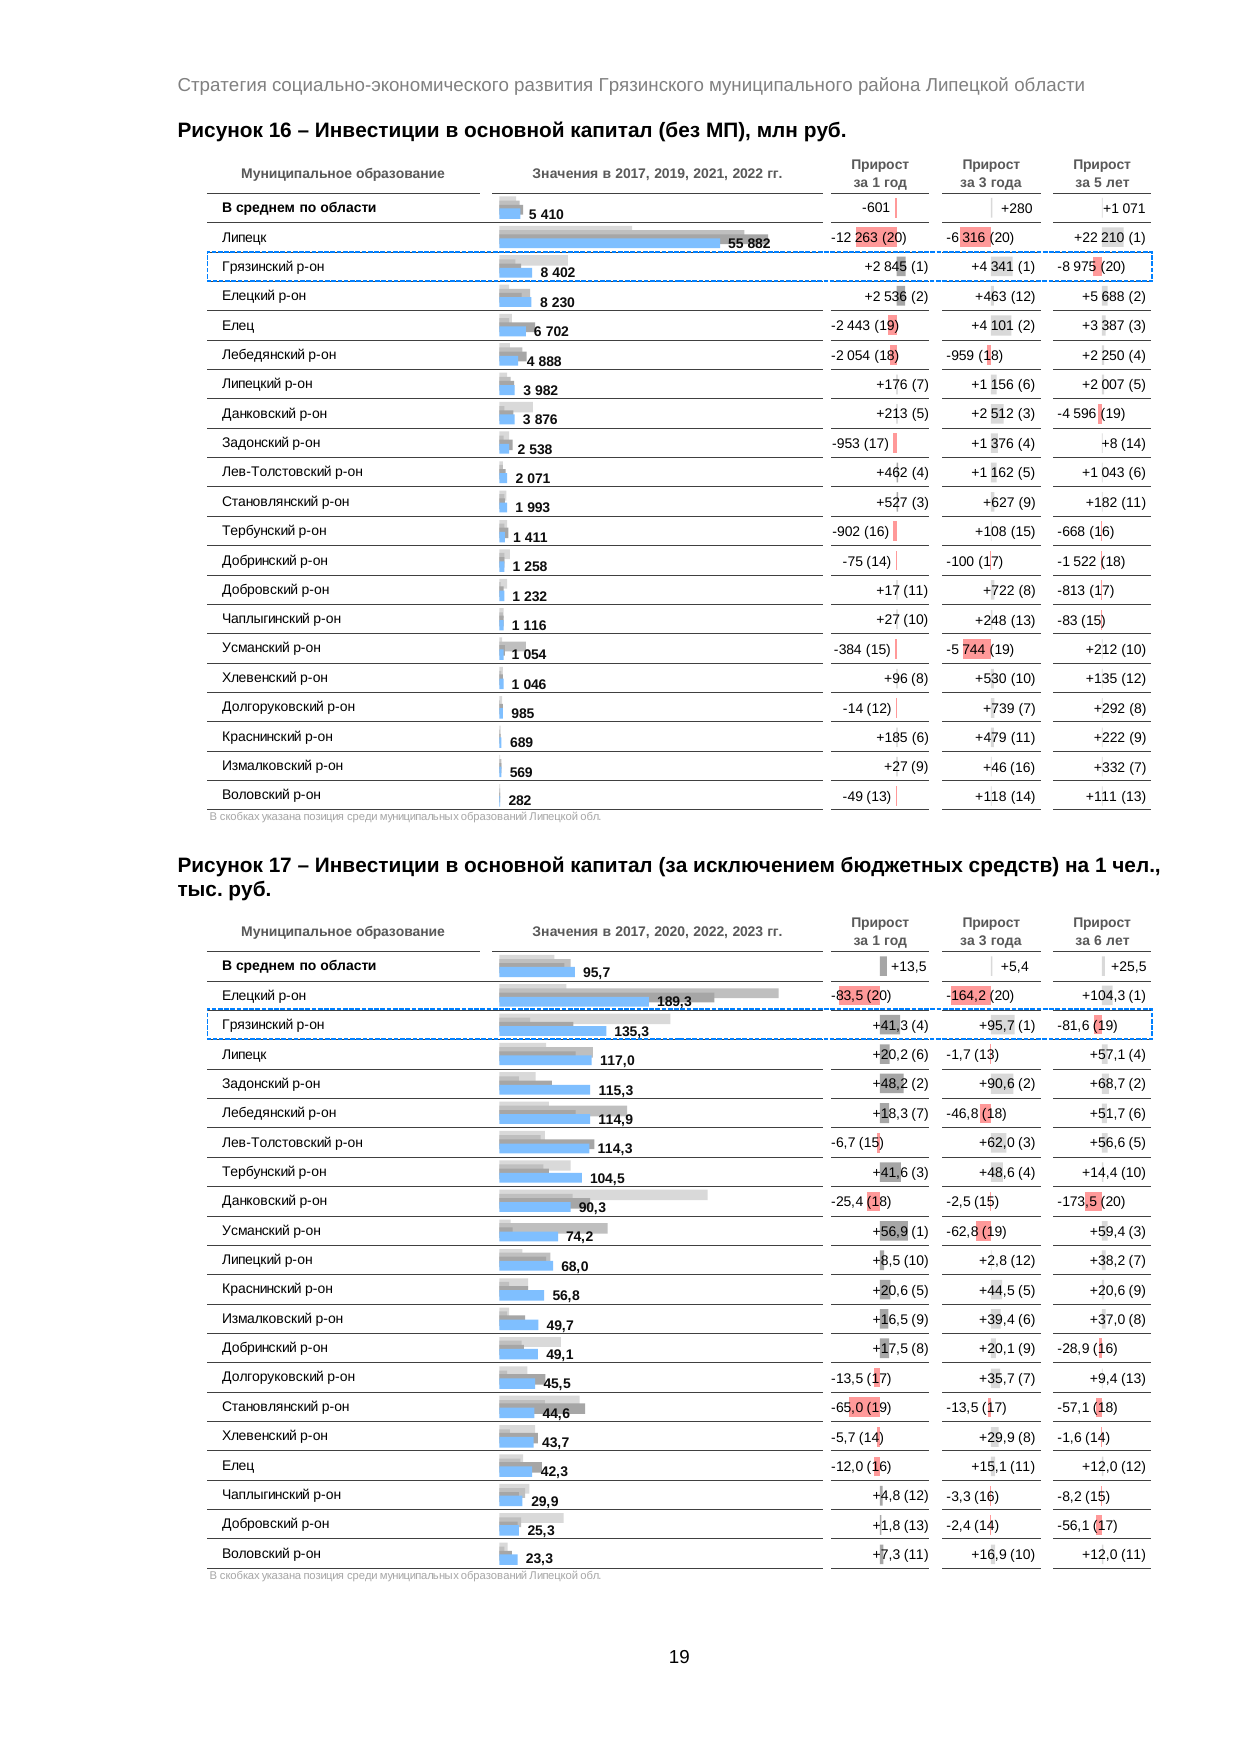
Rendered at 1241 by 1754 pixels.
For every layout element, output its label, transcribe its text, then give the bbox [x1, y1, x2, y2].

text Рисунок 16 – Инвестиции в основной капитал (без МП), млн руб. [177, 118, 1181, 142]
text Рисунок 17 – Инвестиции в основной капитал (за исключением бюджетных средств) на 1 чел., тыс. руб. [177, 852, 1181, 900]
